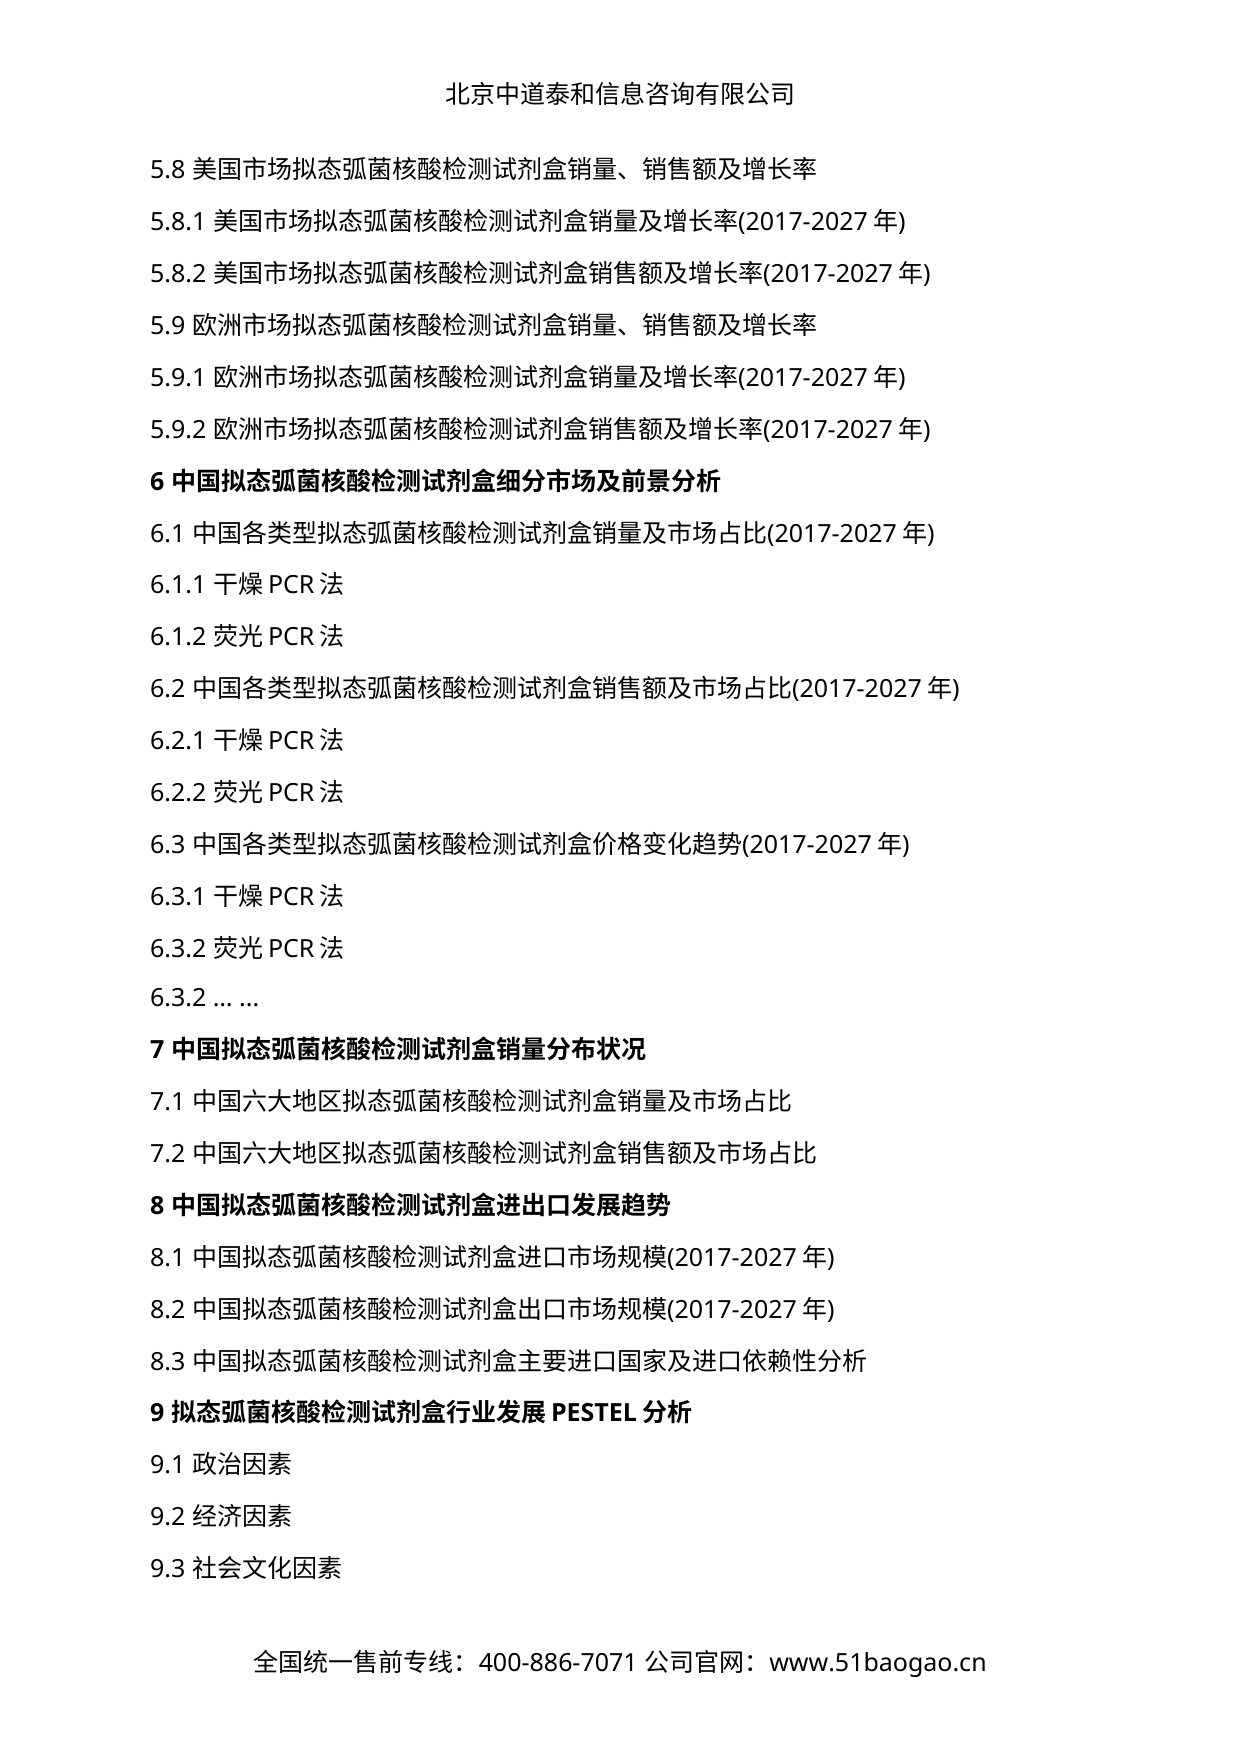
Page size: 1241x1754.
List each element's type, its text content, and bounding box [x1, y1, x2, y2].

text 6.3.2 荧光PCR法 [150, 928, 1090, 964]
text 5.8.2 美国市场拟态弧菌核酸检测试剂盒销售额及增长率(2017-2027年) [150, 254, 1090, 290]
text 5.8 美国市场拟态弧菌核酸检测试剂盒销量、销售额及增长率 [150, 150, 1090, 186]
text 6.3.2 … ... [150, 980, 1090, 1014]
text 9.1 政治因素 [150, 1445, 1090, 1481]
text 8.1 中国拟态弧菌核酸检测试剂盒进口市场规模(2017-2027年) [150, 1237, 1090, 1273]
text 8 中国拟态弧菌核酸检测试剂盒进出口发展趋势 [150, 1185, 1090, 1222]
text 5.9.1 欧洲市场拟态弧菌核酸检测试剂盒销量及增长率(2017-2027年) [150, 357, 1090, 394]
text 6.2.2 荧光PCR法 [150, 772, 1090, 809]
text 6.1.2 荧光PCR法 [150, 617, 1090, 653]
text 5.9.2 欧洲市场拟态弧菌核酸检测试剂盒销售额及增长率(2017-2027年) [150, 409, 1090, 446]
text 6 中国拟态弧菌核酸检测试剂盒细分市场及前景分析 [150, 461, 1090, 497]
text 6.2.1 干燥PCR法 [150, 721, 1090, 757]
text 7 中国拟态弧菌核酸检测试剂盒销量分布状况 [150, 1030, 1090, 1066]
text 9.3 社会文化因素 [150, 1548, 1090, 1585]
text 7.2 中国六大地区拟态弧菌核酸检测试剂盒销售额及市场占比 [150, 1133, 1090, 1170]
text 7.1 中国六大地区拟态弧菌核酸检测试剂盒销量及市场占比 [150, 1082, 1090, 1118]
text 6.3 中国各类型拟态弧菌核酸检测试剂盒价格变化趋势(2017-2027年) [150, 824, 1090, 861]
text 8.3 中国拟态弧菌核酸检测试剂盒主要进口国家及进口依赖性分析 [150, 1341, 1090, 1377]
text 6.1.1 干燥PCR法 [150, 565, 1090, 601]
text 6.1 中国各类型拟态弧菌核酸检测试剂盒销量及市场占比(2017-2027年) [150, 513, 1090, 549]
text 8.2 中国拟态弧菌核酸检测试剂盒出口市场规模(2017-2027年) [150, 1289, 1090, 1325]
text 9 拟态弧菌核酸检测试剂盒行业发展PESTEL分析 [150, 1393, 1090, 1429]
text 9.2 经济因素 [150, 1497, 1090, 1533]
text 6.2 中国各类型拟态弧菌核酸检测试剂盒销售额及市场占比(2017-2027年) [150, 669, 1090, 705]
text 6.3.1 干燥PCR法 [150, 876, 1090, 912]
text 5.9 欧洲市场拟态弧菌核酸检测试剂盒销量、销售额及增长率 [150, 306, 1090, 342]
text 5.8.1 美国市场拟态弧菌核酸检测试剂盒销量及增长率(2017-2027年) [150, 202, 1090, 238]
